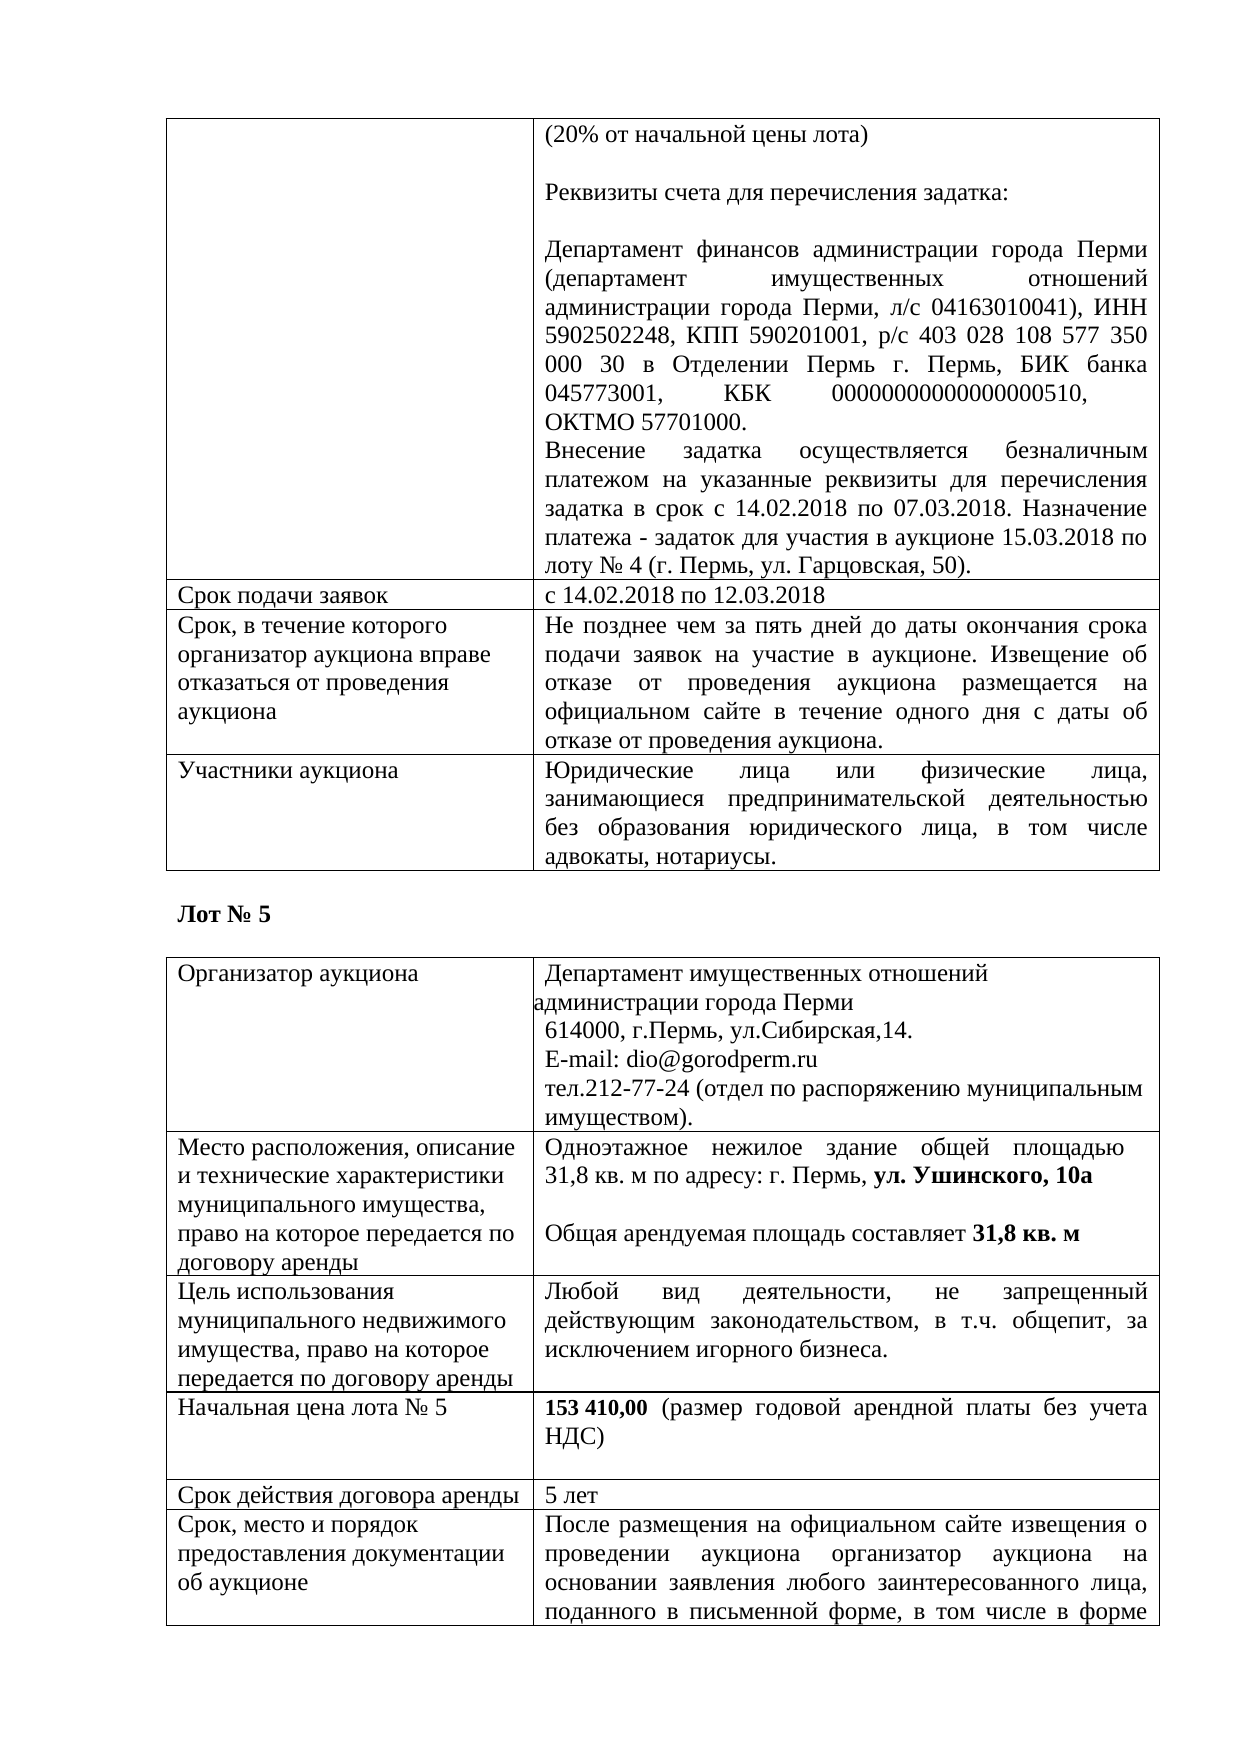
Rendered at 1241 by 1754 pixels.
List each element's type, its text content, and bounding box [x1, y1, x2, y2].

text Лот № 5 [177, 899, 1152, 928]
table_cell Срок подачи заявок [167, 580, 533, 609]
table_cell 5 лет [534, 1480, 1159, 1508]
table_cell Участники аукциона [167, 755, 533, 870]
table_header Департамент имущественных отношений администрации города Перми 614000, г.Пермь, ул.Сибирская,14. E-mail: dio@gorodperm.ru тел.212-77-24 (отдел по распоряжению муниципальным имуществом). [534, 958, 1159, 1131]
table_cell Начальная цена лота № 5 [167, 1393, 533, 1479]
table_header Организатор аукциона [167, 958, 533, 1131]
table_cell с 14.02.2018 по 12.03.2018 [534, 580, 1159, 609]
table_cell Срок, в течение которого организатор аукциона вправе отказаться от проведения аукциона [167, 610, 533, 754]
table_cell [534, 1510, 1159, 1624]
table_cell Одноэтажное нежилое здание общей площадью 31,8 кв. м по адресу: г. Пермь, ул. Ушинского, 10а Общая арендуемая площадь составляет 31,8 кв. м [534, 1132, 1159, 1275]
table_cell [534, 119, 1159, 579]
table_cell Срок действия договора аренды [167, 1480, 533, 1508]
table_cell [167, 119, 533, 579]
table_cell Не позднее чем за пять дней до даты окончания срока подачи заявок на участие в аукционе. Извещение об отказе от проведения аукциона размещается на официальном сайте в течение одного дня с даты об отказе от проведения аукциона. [534, 610, 1159, 754]
table_cell Юридические лица или физические лица, занимающиеся предпринимательской деятельностью без образования юридического лица, в том числе адвокаты, нотариусы. [534, 755, 1159, 870]
table_cell Место расположения, описание и технические характеристики муниципального имущества, право на которое передается по договору аренды [167, 1132, 533, 1275]
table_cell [167, 1510, 533, 1624]
table_cell 153 410,00 (размер годовой арендной платы без учета НДС) [534, 1393, 1159, 1479]
table_cell Цель использования муниципального недвижимого имущества, право на которое передается по договору аренды [167, 1276, 533, 1391]
table_cell Любой вид деятельности, не запрещенный действующим законодательством, в т.ч. общепит, за исключением игорного бизнеса. [534, 1276, 1159, 1391]
